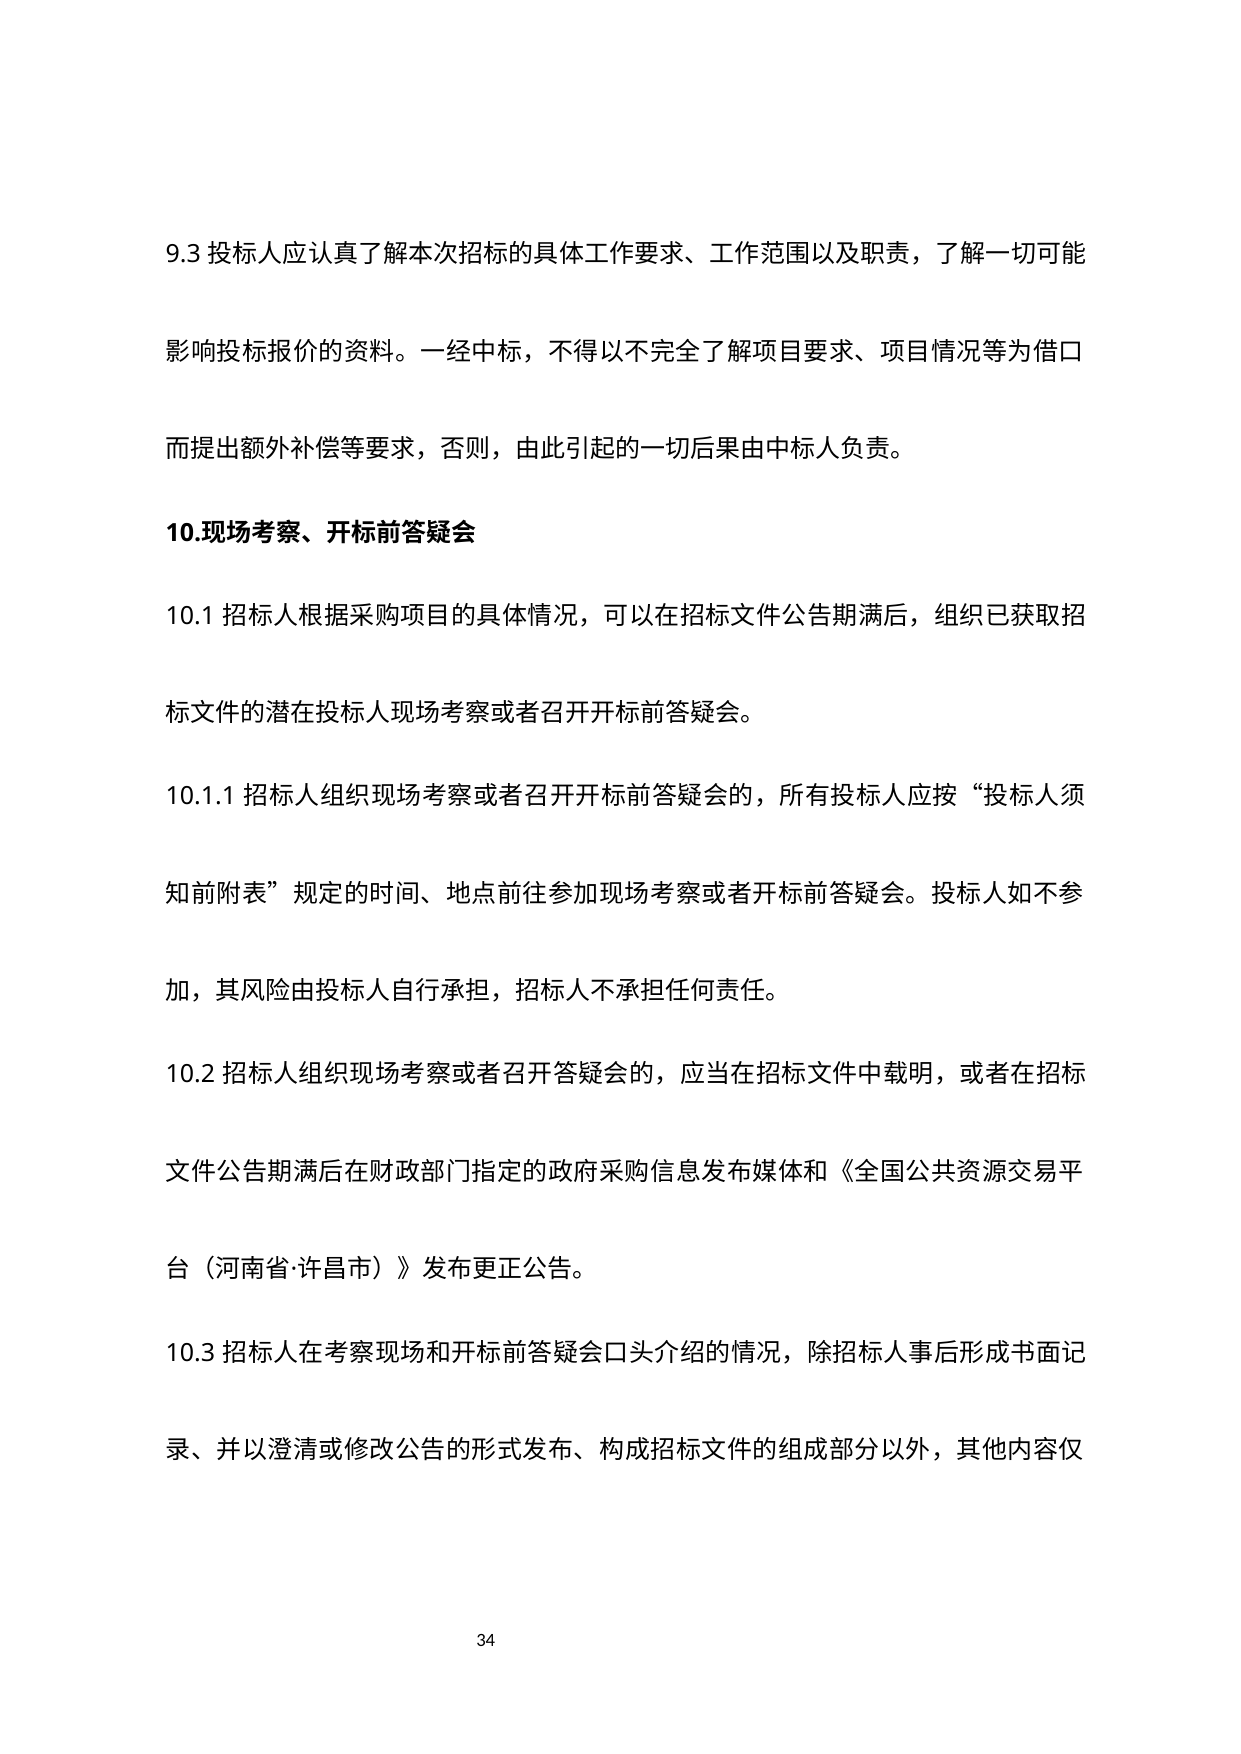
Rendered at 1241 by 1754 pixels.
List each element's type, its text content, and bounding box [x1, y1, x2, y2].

text 10.2 招标人组织现场考察或者召开答疑会的，应当在招标文件中载明，或者在招标文件公告期满后在财政部门指定的政府采购信息发布媒体和《全国公共资源交易平台（河南省·许昌市）》发布更正公告。 [165, 1039, 1087, 1299]
text 10.1.1 招标人组织现场考察或者召开开标前答疑会的，所有投标人应按“投标人须知前附表”规定的时间、地点前往参加现场考察或者开标前答疑会。投标人如不参加，其风险由投标人自行承担，招标人不承担任何责任。 [165, 761, 1087, 1021]
text 9.3 投标人应认真了解本次招标的具体工作要求、工作范围以及职责，了解一切可能影响投标报价的资料。一经中标，不得以不完全了解项目要求、项目情况等为借口而提出额外补偿等要求，否则，由此引起的一切后果由中标人负责。 [165, 219, 1087, 479]
text 10.1 招标人根据采购项目的具体情况，可以在招标文件公告期满后，组织已获取招标文件的潜在投标人现场考察或者召开开标前答疑会。 [165, 581, 1087, 743]
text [165, 1318, 1087, 1480]
text 10.现场考察、开标前答疑会 [165, 498, 1087, 563]
